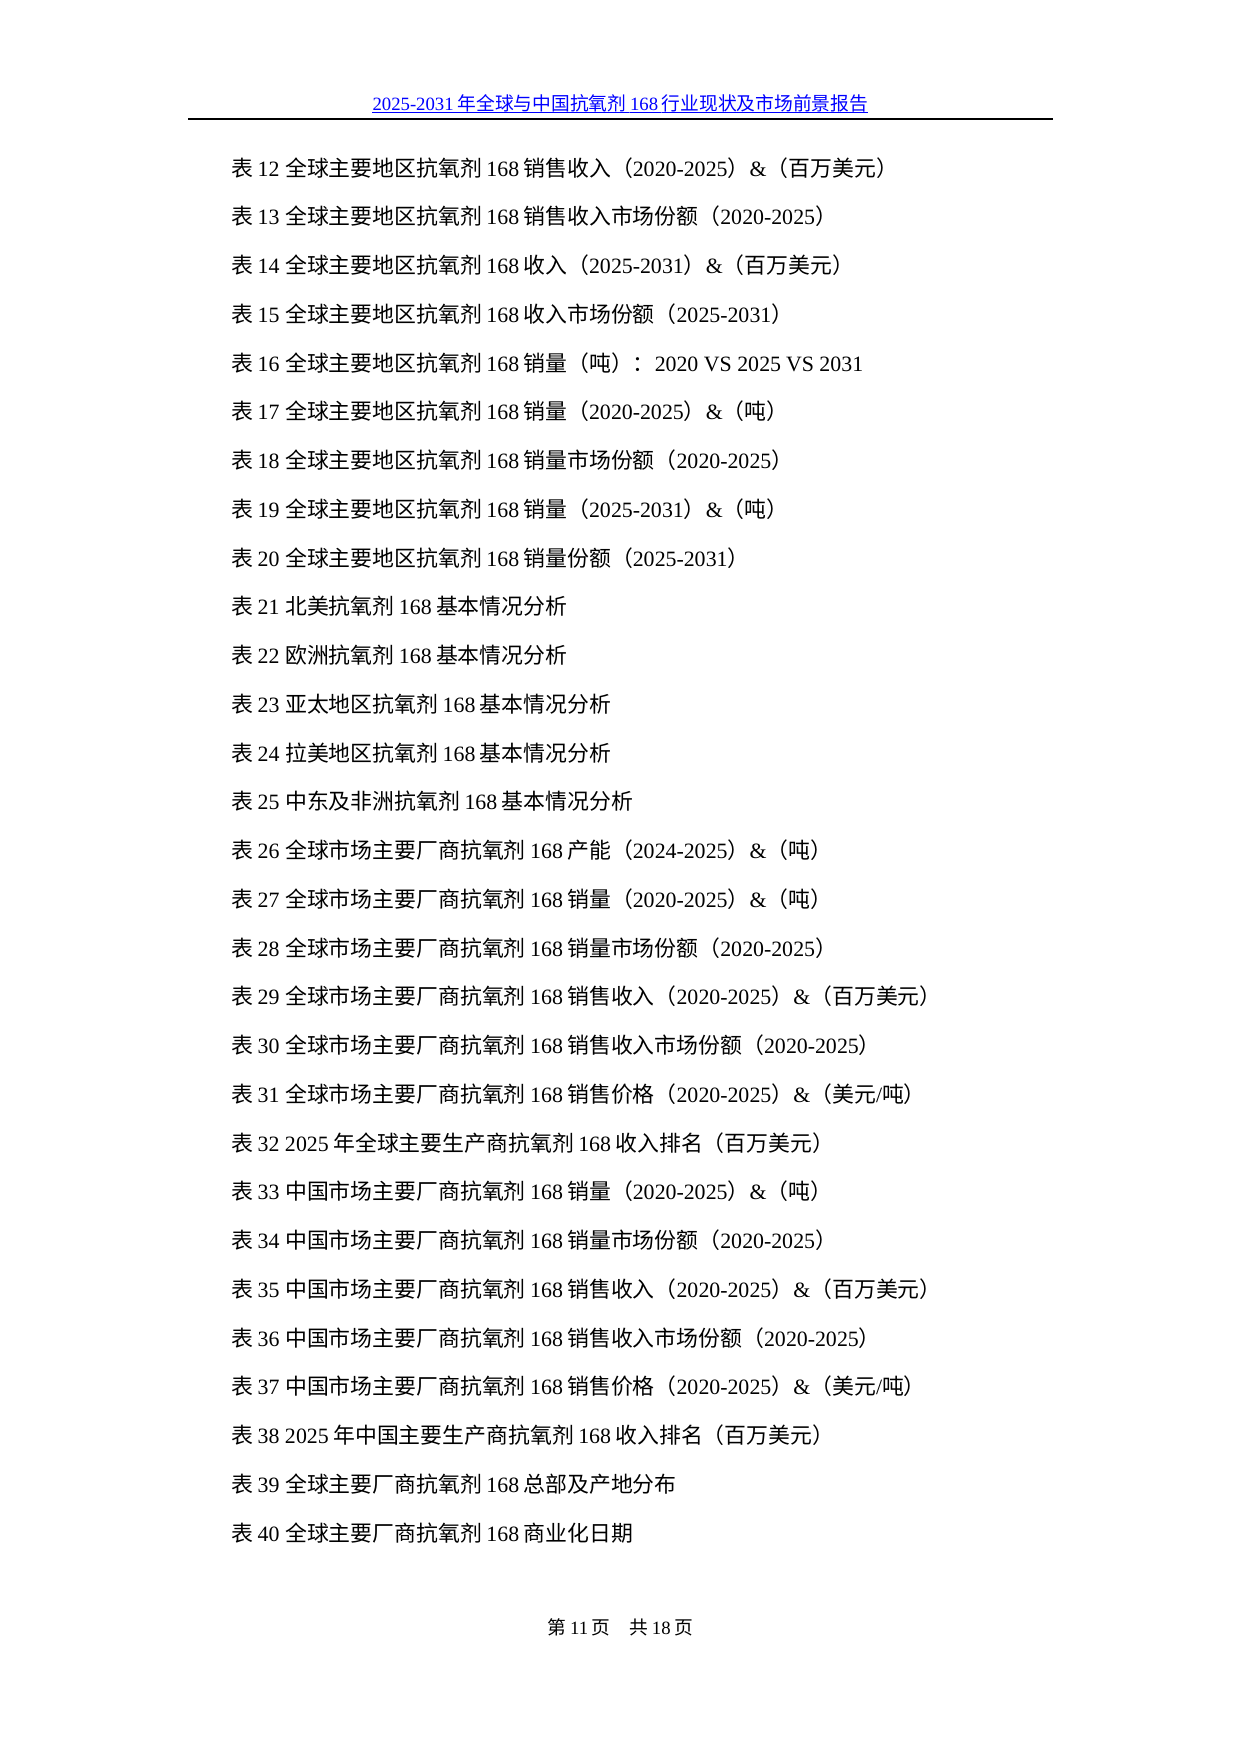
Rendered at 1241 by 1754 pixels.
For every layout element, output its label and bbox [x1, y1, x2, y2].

text [187, 150, 1053, 1548]
